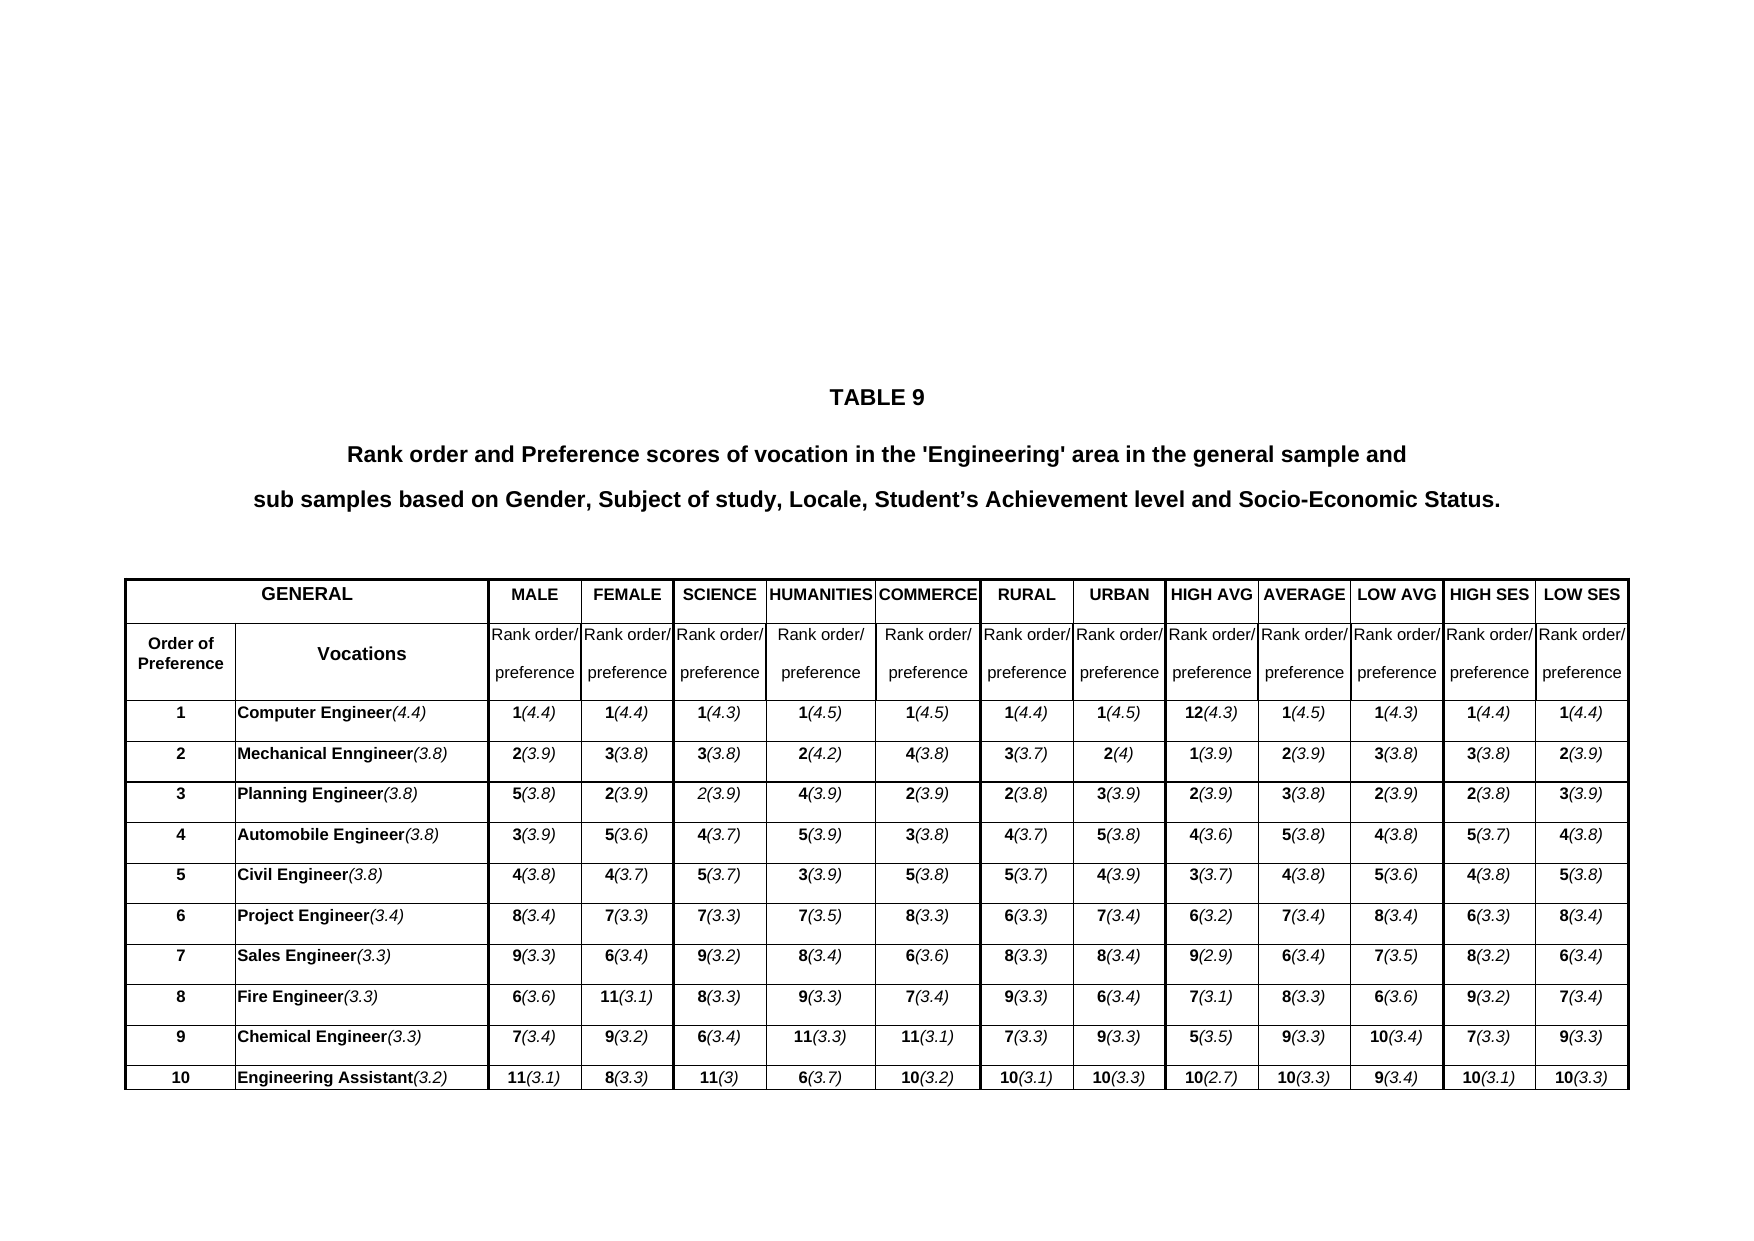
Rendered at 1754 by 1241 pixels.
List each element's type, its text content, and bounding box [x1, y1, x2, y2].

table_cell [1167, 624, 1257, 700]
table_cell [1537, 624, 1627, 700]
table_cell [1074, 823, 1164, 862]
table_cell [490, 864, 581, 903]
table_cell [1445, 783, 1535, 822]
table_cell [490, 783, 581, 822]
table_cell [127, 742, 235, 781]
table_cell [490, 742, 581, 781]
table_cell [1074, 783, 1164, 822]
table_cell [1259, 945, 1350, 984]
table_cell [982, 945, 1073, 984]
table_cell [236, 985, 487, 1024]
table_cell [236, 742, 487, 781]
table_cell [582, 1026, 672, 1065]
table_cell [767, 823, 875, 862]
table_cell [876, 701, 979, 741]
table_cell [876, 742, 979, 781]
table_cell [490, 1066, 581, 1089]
table_cell Rank order/ preference [675, 624, 765, 700]
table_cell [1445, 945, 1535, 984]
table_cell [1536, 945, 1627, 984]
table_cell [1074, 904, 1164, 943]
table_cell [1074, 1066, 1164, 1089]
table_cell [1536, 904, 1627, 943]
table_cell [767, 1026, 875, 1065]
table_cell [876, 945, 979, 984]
table_header AVERAGE [1259, 581, 1350, 623]
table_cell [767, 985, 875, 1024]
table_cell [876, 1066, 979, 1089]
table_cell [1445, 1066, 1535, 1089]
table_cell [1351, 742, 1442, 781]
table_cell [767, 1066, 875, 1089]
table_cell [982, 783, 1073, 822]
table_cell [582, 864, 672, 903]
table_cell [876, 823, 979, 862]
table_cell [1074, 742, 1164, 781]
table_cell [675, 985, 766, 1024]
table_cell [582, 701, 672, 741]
text TABLE 9 [150, 384, 1604, 411]
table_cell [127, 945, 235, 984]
text Rank order and Preference scores of vocation in the 'Engineering' area in the general sample and [150, 441, 1604, 467]
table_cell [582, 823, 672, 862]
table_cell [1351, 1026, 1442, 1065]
table_cell Vocations [236, 624, 487, 700]
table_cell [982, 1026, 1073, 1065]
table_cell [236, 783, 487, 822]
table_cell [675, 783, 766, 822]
table_header RURAL [982, 581, 1073, 623]
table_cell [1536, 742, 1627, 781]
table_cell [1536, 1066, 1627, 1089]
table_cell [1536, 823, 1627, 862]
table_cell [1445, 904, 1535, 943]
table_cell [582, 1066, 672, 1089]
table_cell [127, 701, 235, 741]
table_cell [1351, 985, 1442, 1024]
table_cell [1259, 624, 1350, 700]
table_header HIGH SES [1445, 581, 1535, 623]
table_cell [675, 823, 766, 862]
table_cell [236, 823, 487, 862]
table_header COMMERCE [876, 581, 979, 623]
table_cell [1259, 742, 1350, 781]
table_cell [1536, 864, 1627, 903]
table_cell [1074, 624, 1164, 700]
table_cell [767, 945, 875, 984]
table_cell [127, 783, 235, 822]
table_header LOW AVG [1351, 581, 1442, 623]
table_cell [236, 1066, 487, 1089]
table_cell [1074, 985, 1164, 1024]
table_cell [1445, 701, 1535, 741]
table_header MALE [490, 581, 581, 623]
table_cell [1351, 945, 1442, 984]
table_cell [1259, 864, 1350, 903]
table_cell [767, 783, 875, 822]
table_header URBAN [1074, 581, 1164, 623]
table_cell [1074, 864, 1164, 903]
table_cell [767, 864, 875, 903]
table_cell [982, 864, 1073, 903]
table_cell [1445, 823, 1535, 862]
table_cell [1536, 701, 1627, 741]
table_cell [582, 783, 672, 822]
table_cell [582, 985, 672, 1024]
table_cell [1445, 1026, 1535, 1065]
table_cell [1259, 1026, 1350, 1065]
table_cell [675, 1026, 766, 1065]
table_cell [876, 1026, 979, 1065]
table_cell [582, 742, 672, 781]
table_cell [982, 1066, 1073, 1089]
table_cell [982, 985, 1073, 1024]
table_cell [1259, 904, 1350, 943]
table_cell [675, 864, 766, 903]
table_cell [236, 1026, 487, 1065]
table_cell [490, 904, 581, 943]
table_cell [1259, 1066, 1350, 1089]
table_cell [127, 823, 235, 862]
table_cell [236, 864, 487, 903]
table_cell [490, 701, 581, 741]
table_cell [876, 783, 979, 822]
table_header HIGH AVG [1167, 581, 1258, 623]
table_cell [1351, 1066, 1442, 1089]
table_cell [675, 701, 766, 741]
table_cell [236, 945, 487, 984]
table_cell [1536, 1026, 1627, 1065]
table_header GENERAL [127, 581, 487, 623]
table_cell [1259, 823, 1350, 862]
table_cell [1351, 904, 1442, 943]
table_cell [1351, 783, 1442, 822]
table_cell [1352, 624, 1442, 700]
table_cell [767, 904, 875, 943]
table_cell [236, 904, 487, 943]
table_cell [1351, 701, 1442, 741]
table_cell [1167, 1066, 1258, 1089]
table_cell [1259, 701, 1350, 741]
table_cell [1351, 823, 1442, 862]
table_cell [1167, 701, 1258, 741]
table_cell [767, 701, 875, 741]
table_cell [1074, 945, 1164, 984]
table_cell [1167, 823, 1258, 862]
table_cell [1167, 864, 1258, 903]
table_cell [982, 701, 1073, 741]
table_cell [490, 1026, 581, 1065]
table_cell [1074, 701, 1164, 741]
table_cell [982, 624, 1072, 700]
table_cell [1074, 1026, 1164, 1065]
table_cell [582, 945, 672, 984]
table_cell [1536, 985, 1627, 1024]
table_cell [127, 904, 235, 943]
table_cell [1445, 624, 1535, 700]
table_header SCIENCE [675, 581, 766, 623]
table_cell Rank order/ preference [490, 624, 580, 700]
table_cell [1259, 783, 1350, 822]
table_cell Rank order/ preference [877, 624, 979, 700]
table_cell Rank order/ preference [767, 624, 875, 700]
text sub samples based on Gender, Subject of study, Locale, Student’s Achievement level and Socio-Economic Status. [150, 486, 1604, 512]
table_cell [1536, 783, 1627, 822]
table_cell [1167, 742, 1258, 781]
table_cell Order of Preference [127, 624, 235, 700]
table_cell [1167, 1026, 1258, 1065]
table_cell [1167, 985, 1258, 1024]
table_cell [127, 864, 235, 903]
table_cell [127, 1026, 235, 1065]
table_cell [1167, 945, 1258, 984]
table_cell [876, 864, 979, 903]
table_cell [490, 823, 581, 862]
table_header LOW SES [1536, 581, 1627, 623]
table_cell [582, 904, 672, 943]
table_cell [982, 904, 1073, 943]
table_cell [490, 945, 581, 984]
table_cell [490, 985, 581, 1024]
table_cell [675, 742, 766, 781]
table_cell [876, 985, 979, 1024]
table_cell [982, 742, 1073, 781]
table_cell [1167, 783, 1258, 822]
table_header HUMANITIES [767, 581, 875, 623]
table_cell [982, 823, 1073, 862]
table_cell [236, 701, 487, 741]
table_header FEMALE [582, 581, 672, 623]
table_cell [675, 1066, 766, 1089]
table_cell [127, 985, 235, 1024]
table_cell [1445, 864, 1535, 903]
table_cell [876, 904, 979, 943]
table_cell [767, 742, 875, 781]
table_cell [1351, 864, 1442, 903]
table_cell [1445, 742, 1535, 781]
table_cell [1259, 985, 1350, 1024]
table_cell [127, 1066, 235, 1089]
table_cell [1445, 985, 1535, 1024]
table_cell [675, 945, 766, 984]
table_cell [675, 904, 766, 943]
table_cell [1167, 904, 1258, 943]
table_cell Rank order/ preference [582, 624, 672, 700]
